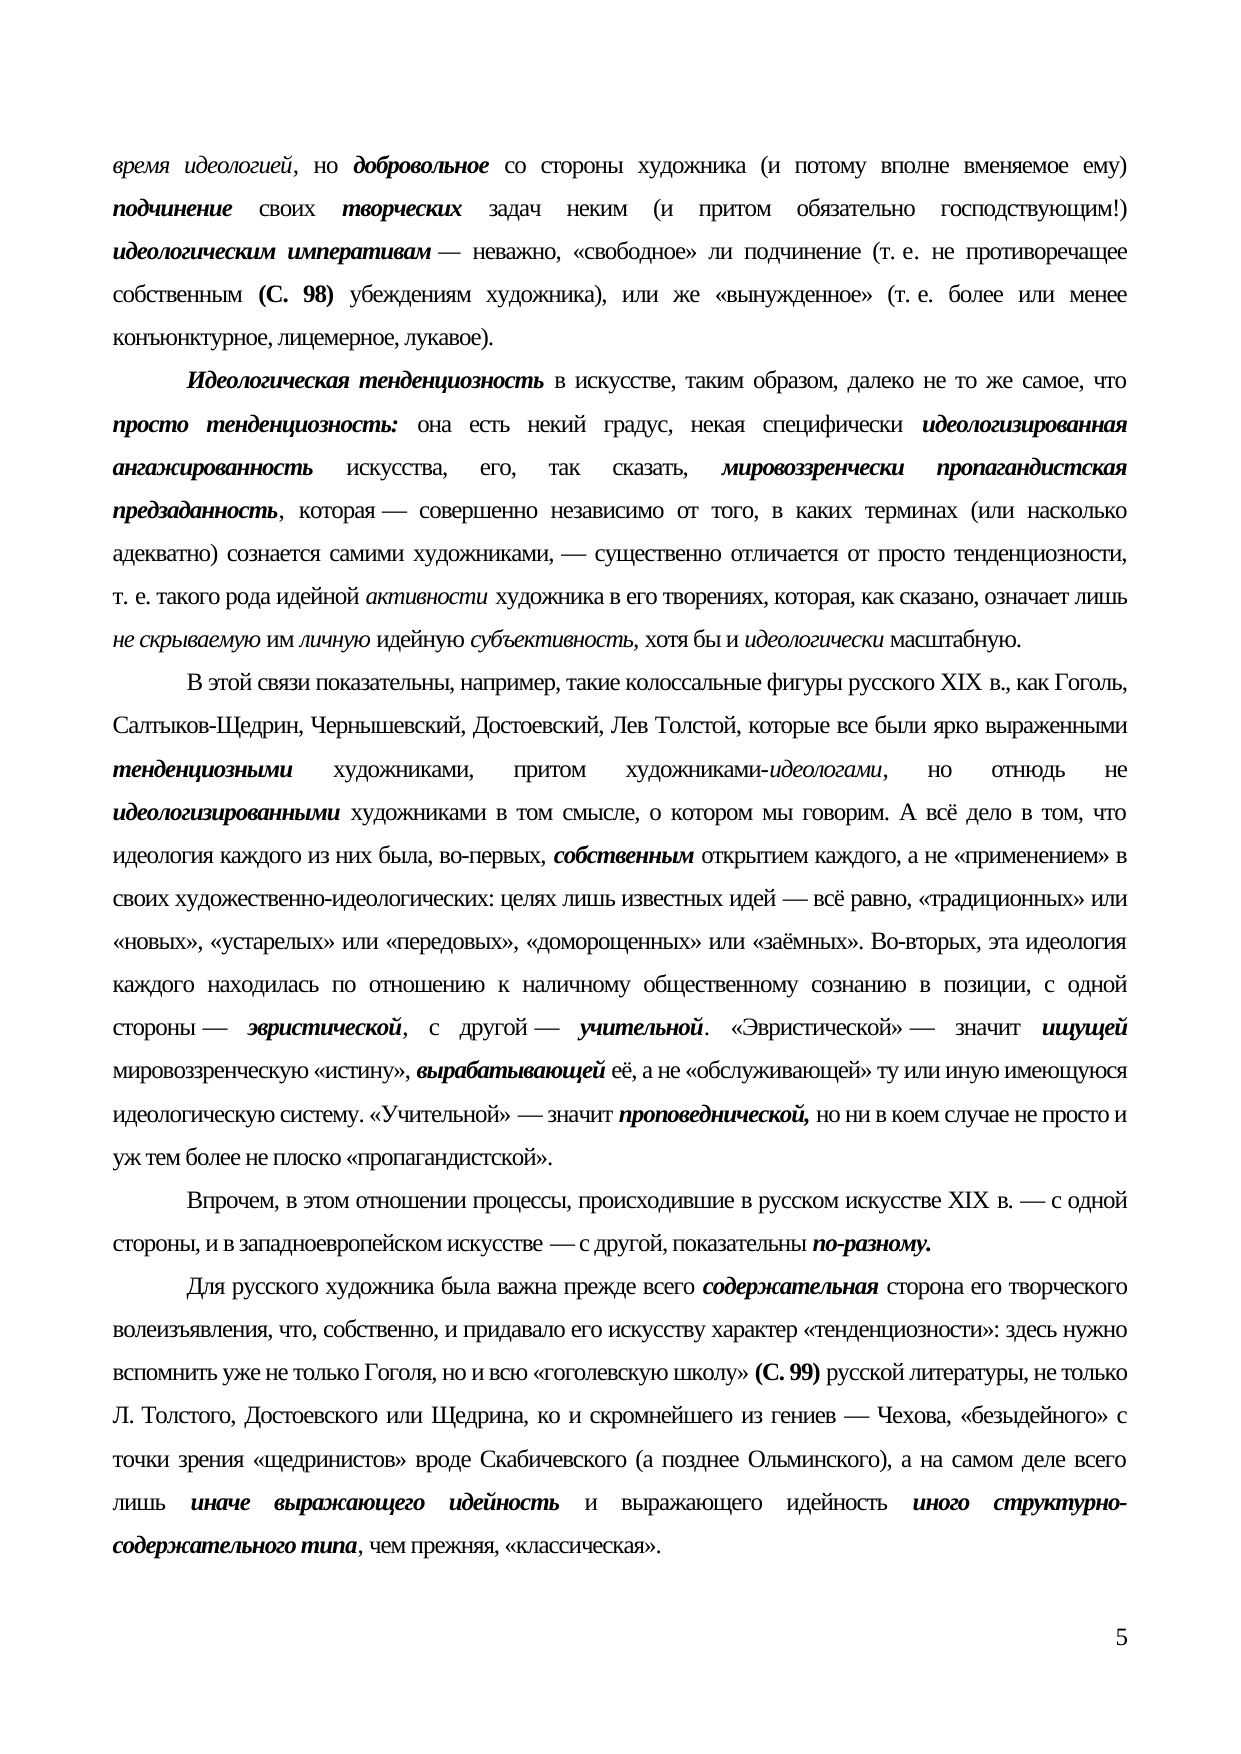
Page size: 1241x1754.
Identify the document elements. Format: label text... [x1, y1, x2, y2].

text Для русского художника была важна прежде всего содержательная сторона его творческого волеизъявления, что, собственно, и придавало его искусству характер «тенденциозности»: здесь нужно вспомнить уже не только Гоголя, но и всю «гоголевскую школу» (С. 99) русской литературы, не только Л. Толстого, Достоевского или Щедрина, ко и скромнейшего из гениев — Чехова, «безыдейного» с точки зрения «щедринистов» вроде Скабичевского (а позднее Ольминского), а на самом деле всего лишь иначе выражающего идейность и выражающего идейность иного структурно-содержательного типа, чем прежняя, «классическая». [112, 1271, 1128, 1559]
text В этой связи показательны, например, такие колоссальные фигуры русского XIX в., как Гоголь, Салтыков-Щедрин, Чернышевский, Достоевский, Лев Толстой, которые все были ярко выраженными тенденциозными художниками, притом художниками-идеологами, но отнюдь не идеологизированными художниками в том смысле, о котором мы говорим. А всё дело в том, что идеология каждого из них была, во-первых, собственным открытием каждого, а не «применением» в своих художественно-идеологических: целях лишь известных идей — всё равно, «традиционных» или «новых», «устарелых» или «передовых», «доморощенных» или «заёмных». Во-вторых, эта идеология каждого находилась по отношению к наличному общественному сознанию в позиции, с одной стороны — эвристической, с другой — учительной. «Эвристической» — значит ищущей мировоззренческую «истину», вырабатывающей её, а не «обслуживающей» ту или иную имеющуюся идеологическую систему. «Учительной» — значит проповеднической, но ни в коем случае не просто и уж тем более не плоско «пропагандистской». [112, 667, 1128, 1171]
text Идеологическая тенденциозность в искусстве, таким образом, далеко не то же самое, что просто тенденциозность: она есть некий градус, некая специфически идеологизированная ангажированность искусства, его, так сказать, мировоззренчески пропагандистская предзаданность, которая — совершенно независимо от того, в каких терминах (или насколько адекватно) сознается самими художниками, — существенно отличается от просто тенденциозности, т. е. такого рода идейной активности художника в его творениях, которая, как сказано, означает лишь не скрываемую им личную идейную субъективность, хотя бы и идеологически масштабную. [112, 366, 1128, 653]
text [112, 150, 1128, 351]
text Впрочем, в этом отношении процессы, происходившие в русском искусстве XIX в. — с одной стороны, и в западноевропейском искусстве — с другой, показательны по-разному. [112, 1185, 1128, 1257]
